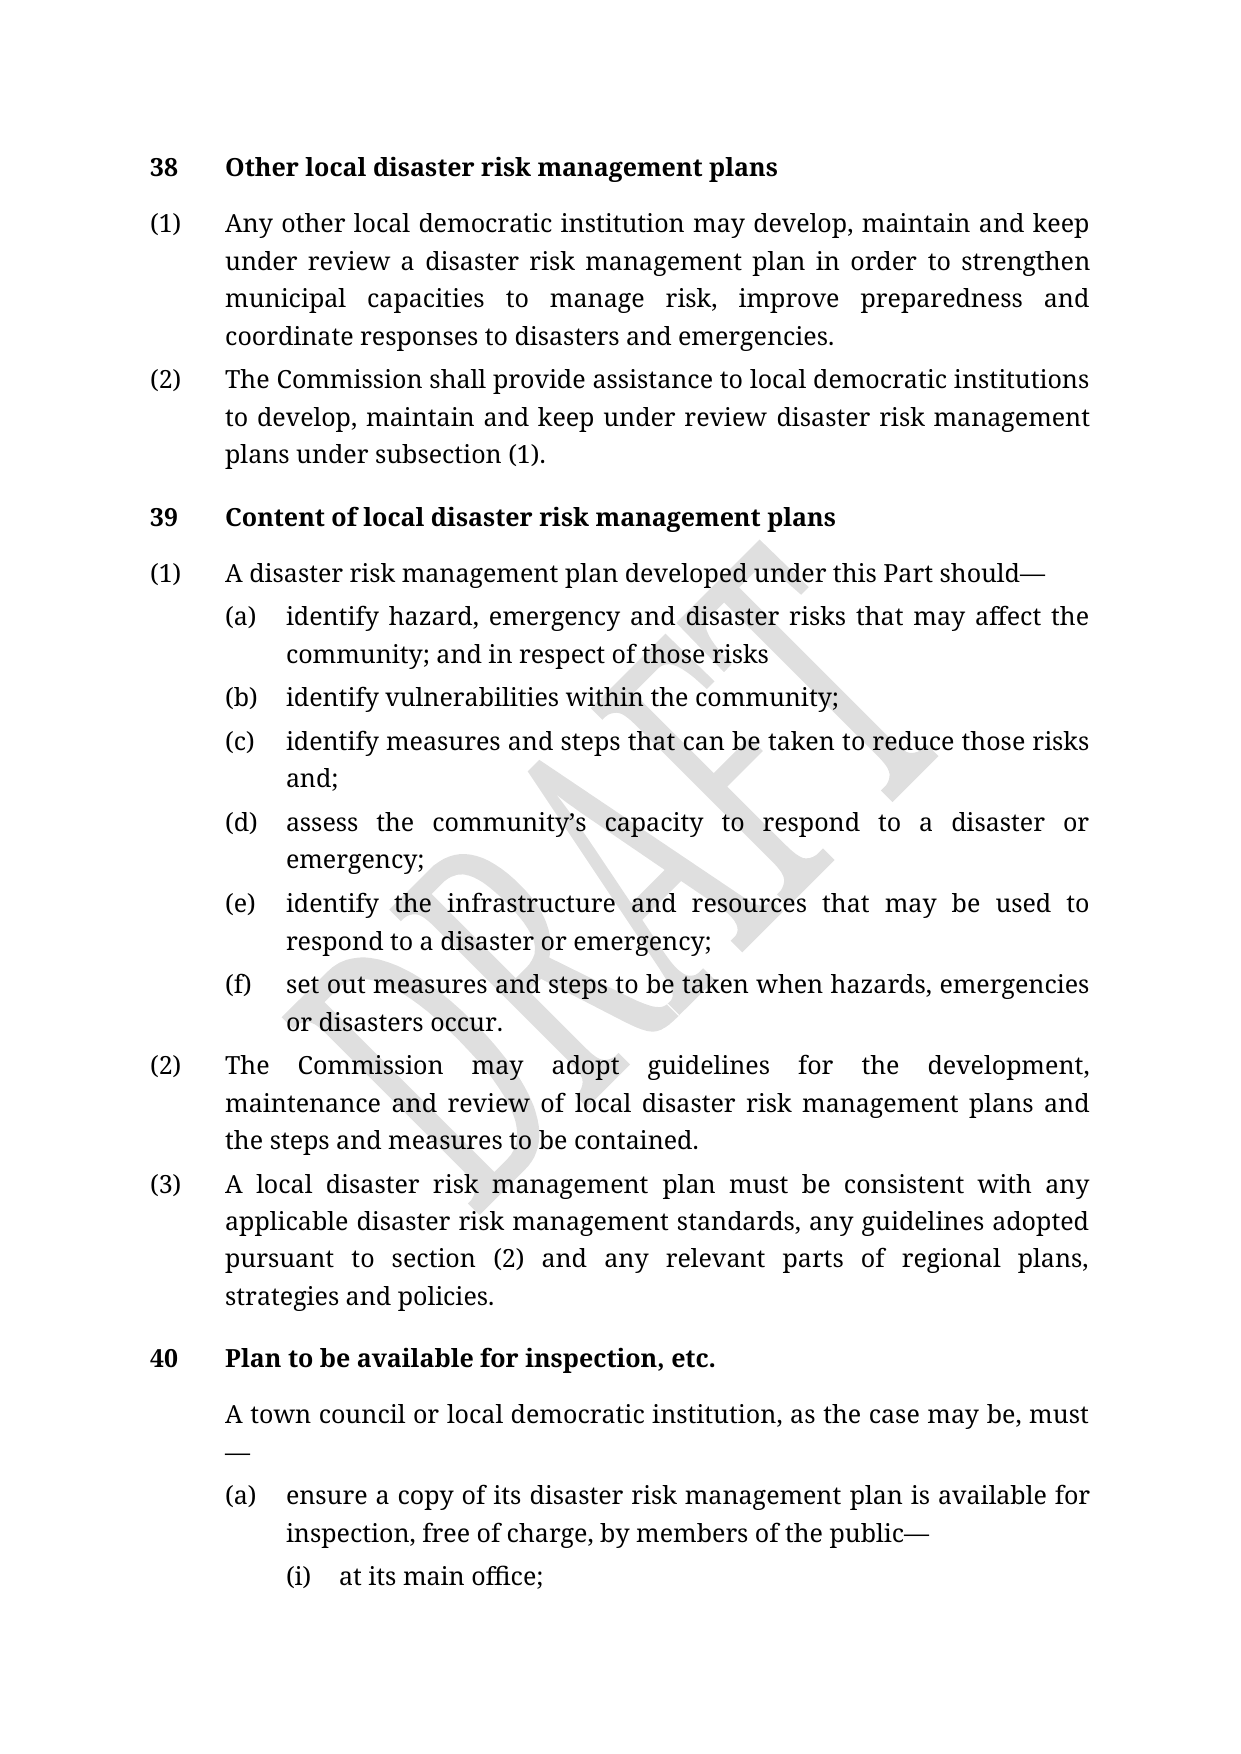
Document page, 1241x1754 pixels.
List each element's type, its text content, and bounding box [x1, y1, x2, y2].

text at its main office; [286, 1559, 1090, 1593]
subtitle Content of local disaster risk management plans [150, 499, 1090, 533]
text identify hazard, emergency and disaster risks that may affect the community; and in respect of those risks [225, 599, 1090, 670]
text The Commission may adopt guidelines for the development, maintenance and review of local disaster risk management plans and the steps and measures to be contained. [150, 1048, 1090, 1157]
text Any other local democratic institution may develop, maintain and keep under review a disaster risk management plan in order to strengthen municipal capacities to manage risk, improve preparedness and coordinate responses to disasters and emergencies. [150, 206, 1090, 352]
text identify the infrastructure and resources that may be used to respond to a disaster or emergency; [225, 886, 1090, 957]
text The Commission shall provide assistance to local democratic institutions to develop, maintain and keep under review disaster risk management plans under subsection (1). [150, 362, 1090, 471]
subtitle Other local disaster risk management plans [150, 150, 1090, 184]
text assess the community’s capacity to respond to a disaster or emergency; [225, 805, 1090, 876]
text A disaster risk management plan developed under this Part should— [150, 555, 1090, 589]
subtitle Plan to be available for inspection, etc. [150, 1341, 1090, 1375]
text identify vulnerabilities within the community; [225, 680, 1090, 714]
text A local disaster risk management plan must be consistent with any applicable disaster risk management standards, any guidelines adopted pursuant to section (2) and any relevant parts of regional plans, strategies and policies. [150, 1166, 1090, 1312]
text ensure a copy of its disaster risk management plan is available for inspection, free of charge, by members of the public— [225, 1478, 1090, 1549]
text identify measures and steps that can be taken to reduce those risks and; [225, 724, 1090, 795]
list A town council or local democratic institution, as the case may be, must— [225, 1397, 1090, 1468]
text set out measures and steps to be taken when hazards, emergencies or disasters occur. [225, 967, 1090, 1038]
